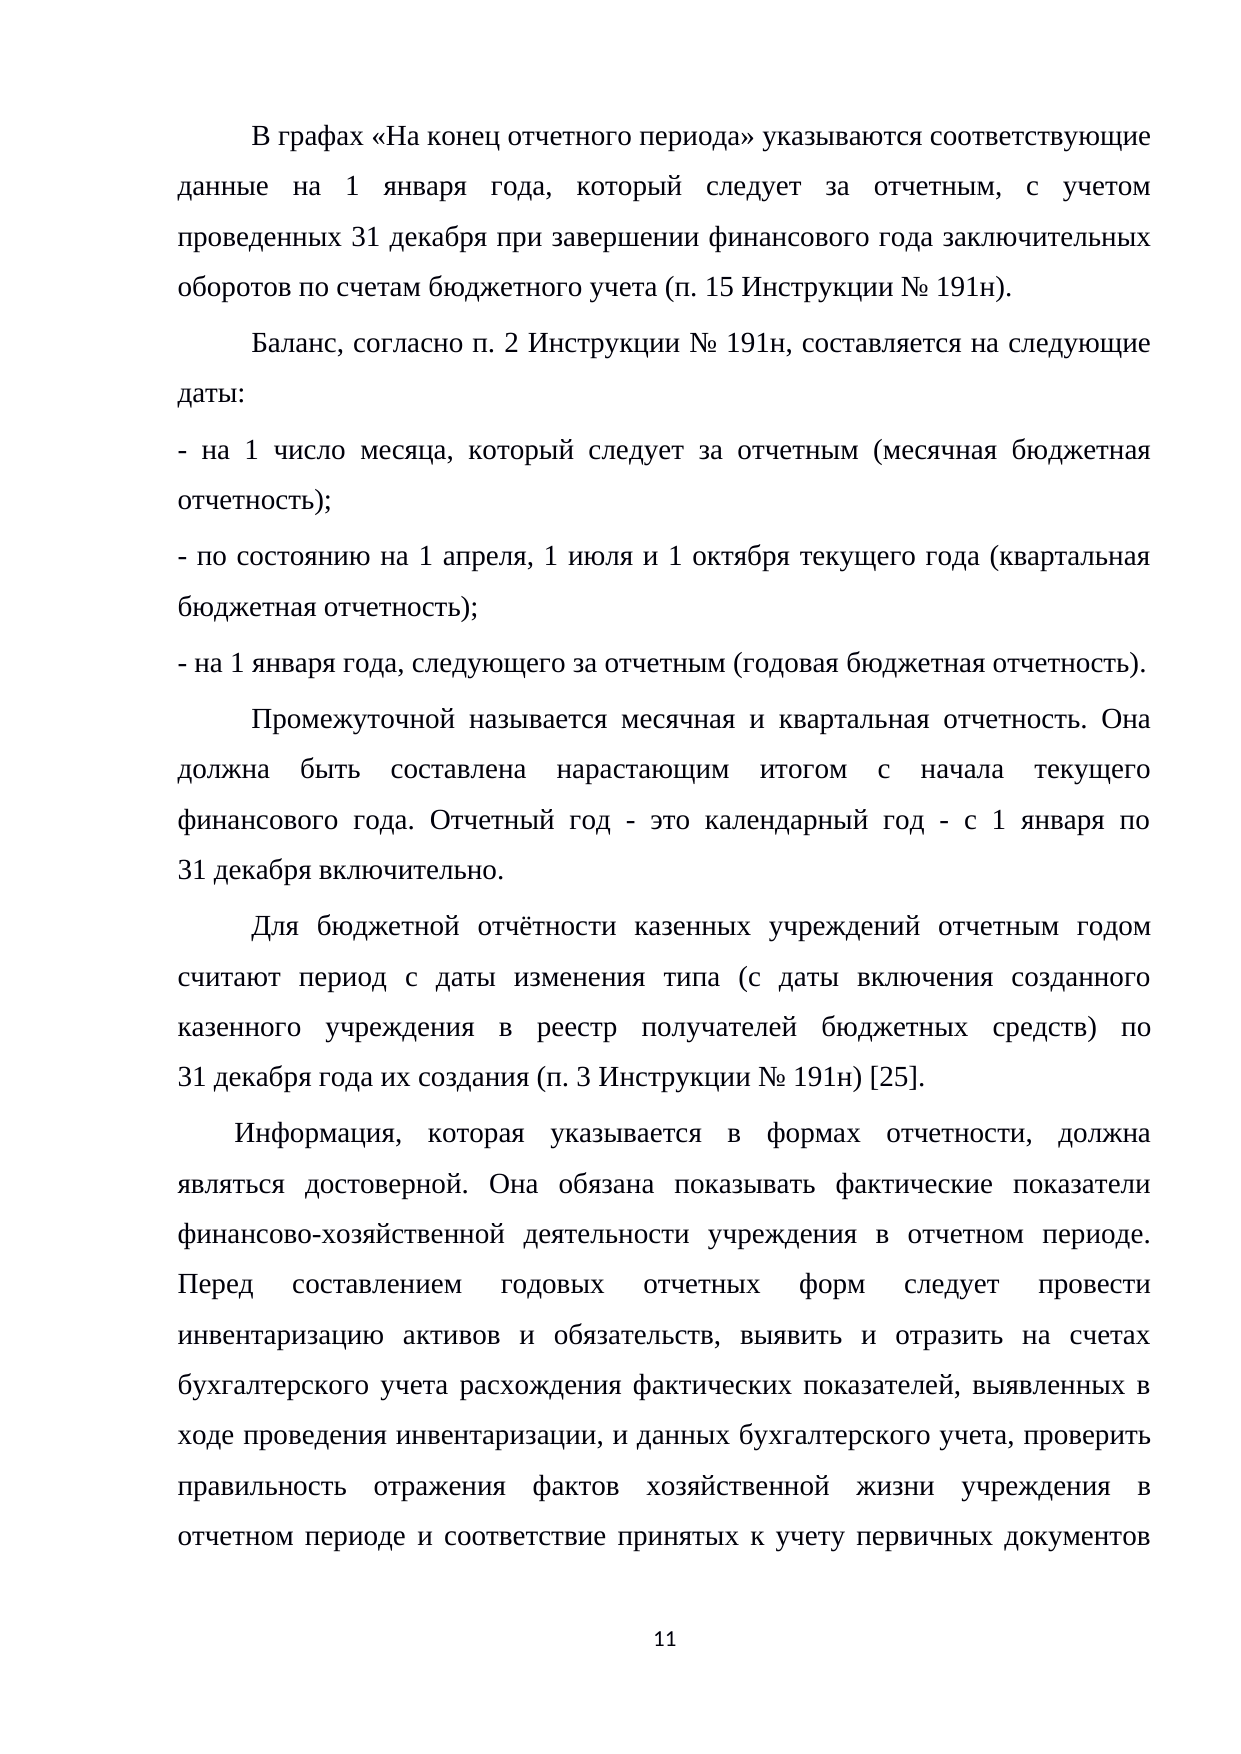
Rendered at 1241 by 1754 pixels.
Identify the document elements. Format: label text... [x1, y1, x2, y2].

text - на 1 число месяца, который следует за отчетным (месячная бюджетная отчетность); [177, 432, 1152, 516]
text В графах «На конец отчетного периода» указываются соответствующие данные на 1 января года, который следует за отчетным, с учетом проведенных 31 декабря при завершении финансового года заключительных оборотов по счетам бюджетного учета (п. 15 Инструкции № 191н). [177, 118, 1152, 303]
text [177, 1116, 1152, 1552]
text - на 1 января года, следующего за отчетным (годовая бюджетная отчетность). [177, 645, 1152, 678]
text Баланс, согласно п. 2 Инструкции № 191н, составляется на следующие даты: [177, 325, 1152, 409]
text Для бюджетной отчётности казенных учреждений отчетным годом считают период с даты изменения типа (с даты включения созданного казенного учреждения в реестр получателей бюджетных средств) по 31 декабря года их создания (п. 3 Инструкции № 191н) [25]. [177, 908, 1152, 1093]
text - по состоянию на 1 апреля, 1 июля и 1 октября текущего года (квартальная бюджетная отчетность); [177, 538, 1152, 622]
text Промежуточной называется месячная и квартальная отчетность. Она должна быть составлена нарастающим итогом с начала текущего финансового года. Отчетный год - это календарный год - с 1 января по 31 декабря включительно. [177, 701, 1152, 886]
